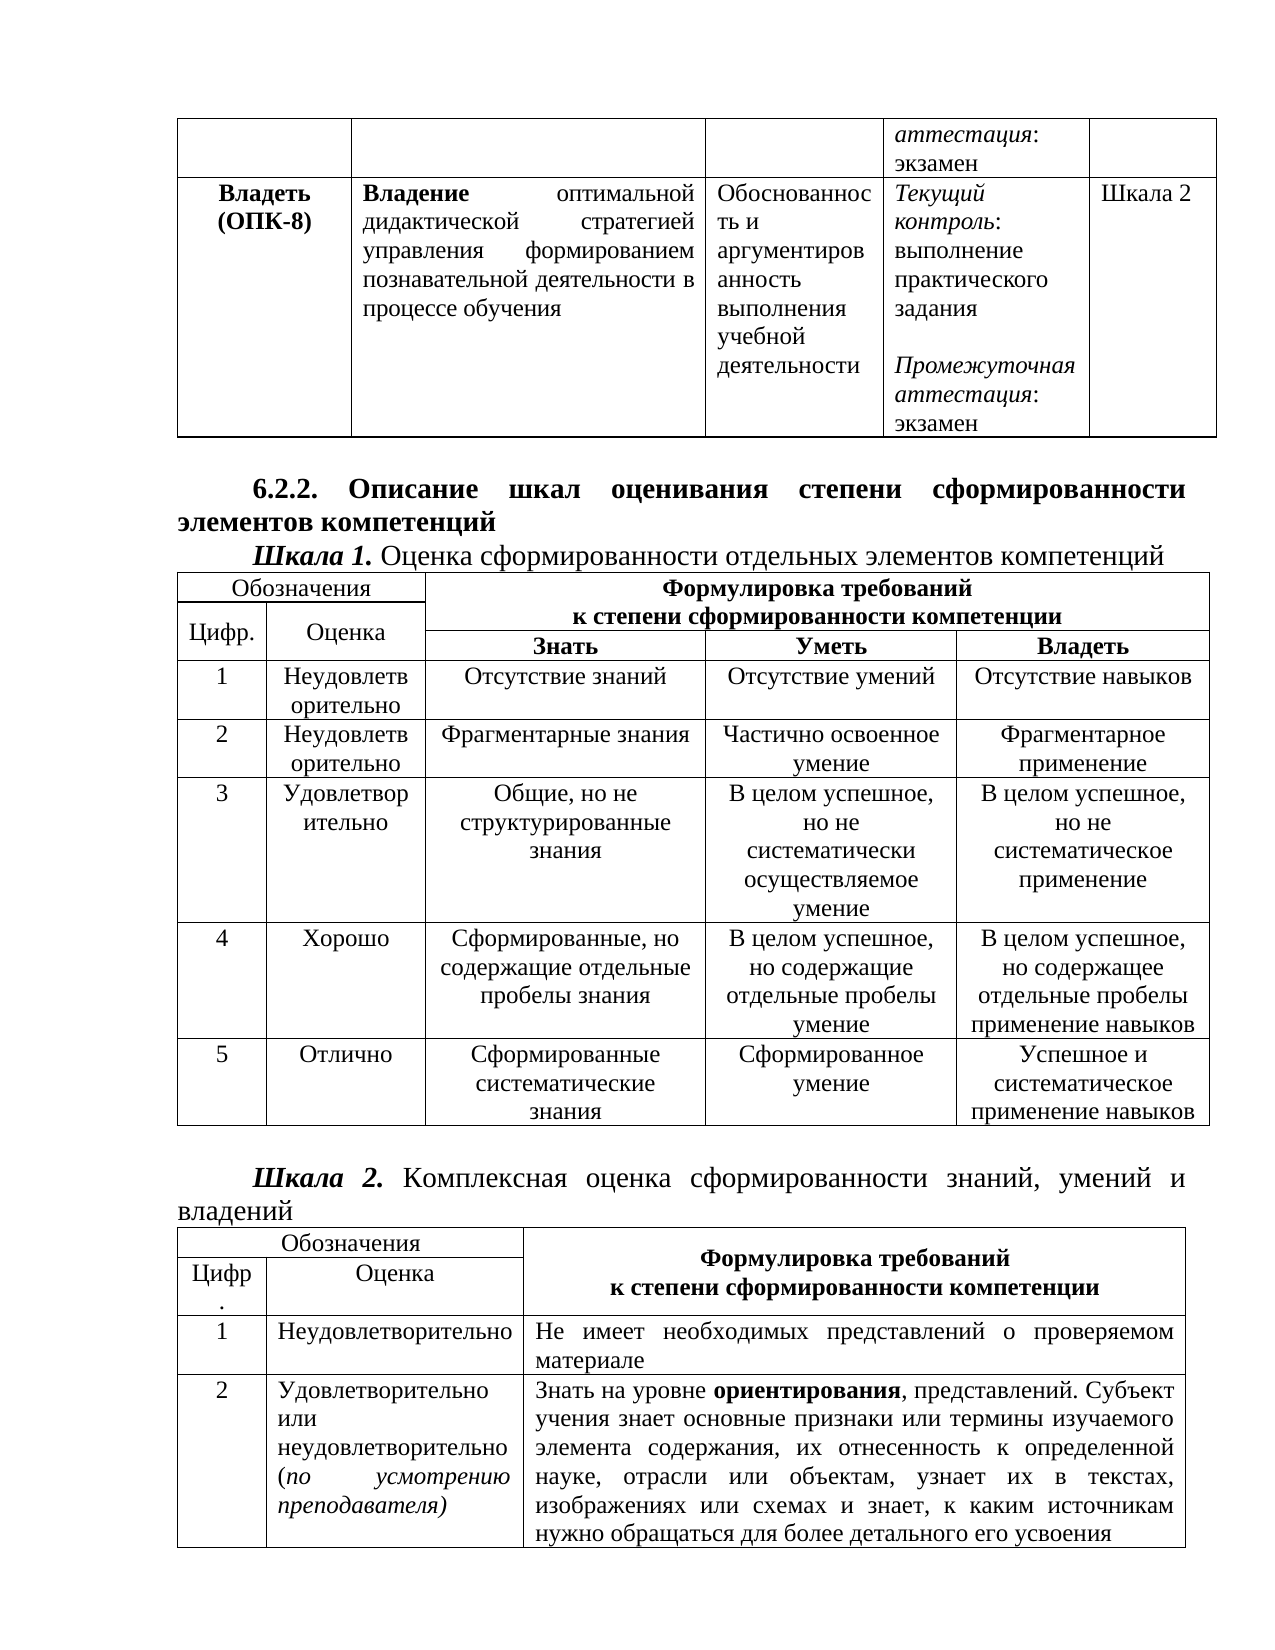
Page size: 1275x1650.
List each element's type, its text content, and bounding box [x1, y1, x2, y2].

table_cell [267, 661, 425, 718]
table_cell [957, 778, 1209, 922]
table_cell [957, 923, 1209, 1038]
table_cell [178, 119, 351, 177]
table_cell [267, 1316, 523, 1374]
text Шкала 1. Оценка сформированности отдельных элементов компетенций [177, 538, 1186, 572]
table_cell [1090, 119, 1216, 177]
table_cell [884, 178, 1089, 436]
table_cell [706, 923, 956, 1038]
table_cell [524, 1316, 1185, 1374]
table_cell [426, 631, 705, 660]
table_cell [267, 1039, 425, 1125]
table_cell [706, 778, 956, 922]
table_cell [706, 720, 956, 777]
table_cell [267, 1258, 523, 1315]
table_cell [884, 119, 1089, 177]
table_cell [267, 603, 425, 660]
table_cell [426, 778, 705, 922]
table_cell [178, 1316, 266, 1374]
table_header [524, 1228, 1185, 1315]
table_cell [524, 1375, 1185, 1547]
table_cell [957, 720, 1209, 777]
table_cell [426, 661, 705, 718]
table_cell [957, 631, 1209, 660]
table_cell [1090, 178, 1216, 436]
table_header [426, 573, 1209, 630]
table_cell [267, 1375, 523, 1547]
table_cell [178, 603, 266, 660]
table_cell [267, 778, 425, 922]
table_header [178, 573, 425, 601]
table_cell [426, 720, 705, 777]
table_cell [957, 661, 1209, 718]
text 6.2.2. Описание шкал оценивания степени сформированности элементов компетенций [177, 471, 1186, 538]
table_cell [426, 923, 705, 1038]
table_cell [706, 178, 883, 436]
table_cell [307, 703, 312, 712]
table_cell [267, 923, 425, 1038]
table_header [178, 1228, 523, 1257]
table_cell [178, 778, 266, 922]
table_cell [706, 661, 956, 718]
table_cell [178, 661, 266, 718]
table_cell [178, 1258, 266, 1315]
text Шкала 2. Комплексная оценка сформированности знаний, умений и владений [177, 1160, 1186, 1227]
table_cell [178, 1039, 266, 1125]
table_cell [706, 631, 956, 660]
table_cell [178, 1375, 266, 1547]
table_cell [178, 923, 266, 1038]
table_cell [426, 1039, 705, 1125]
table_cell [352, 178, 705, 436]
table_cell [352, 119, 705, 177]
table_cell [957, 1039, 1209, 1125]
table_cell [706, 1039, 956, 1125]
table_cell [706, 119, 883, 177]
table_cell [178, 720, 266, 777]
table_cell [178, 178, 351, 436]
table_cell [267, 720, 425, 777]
